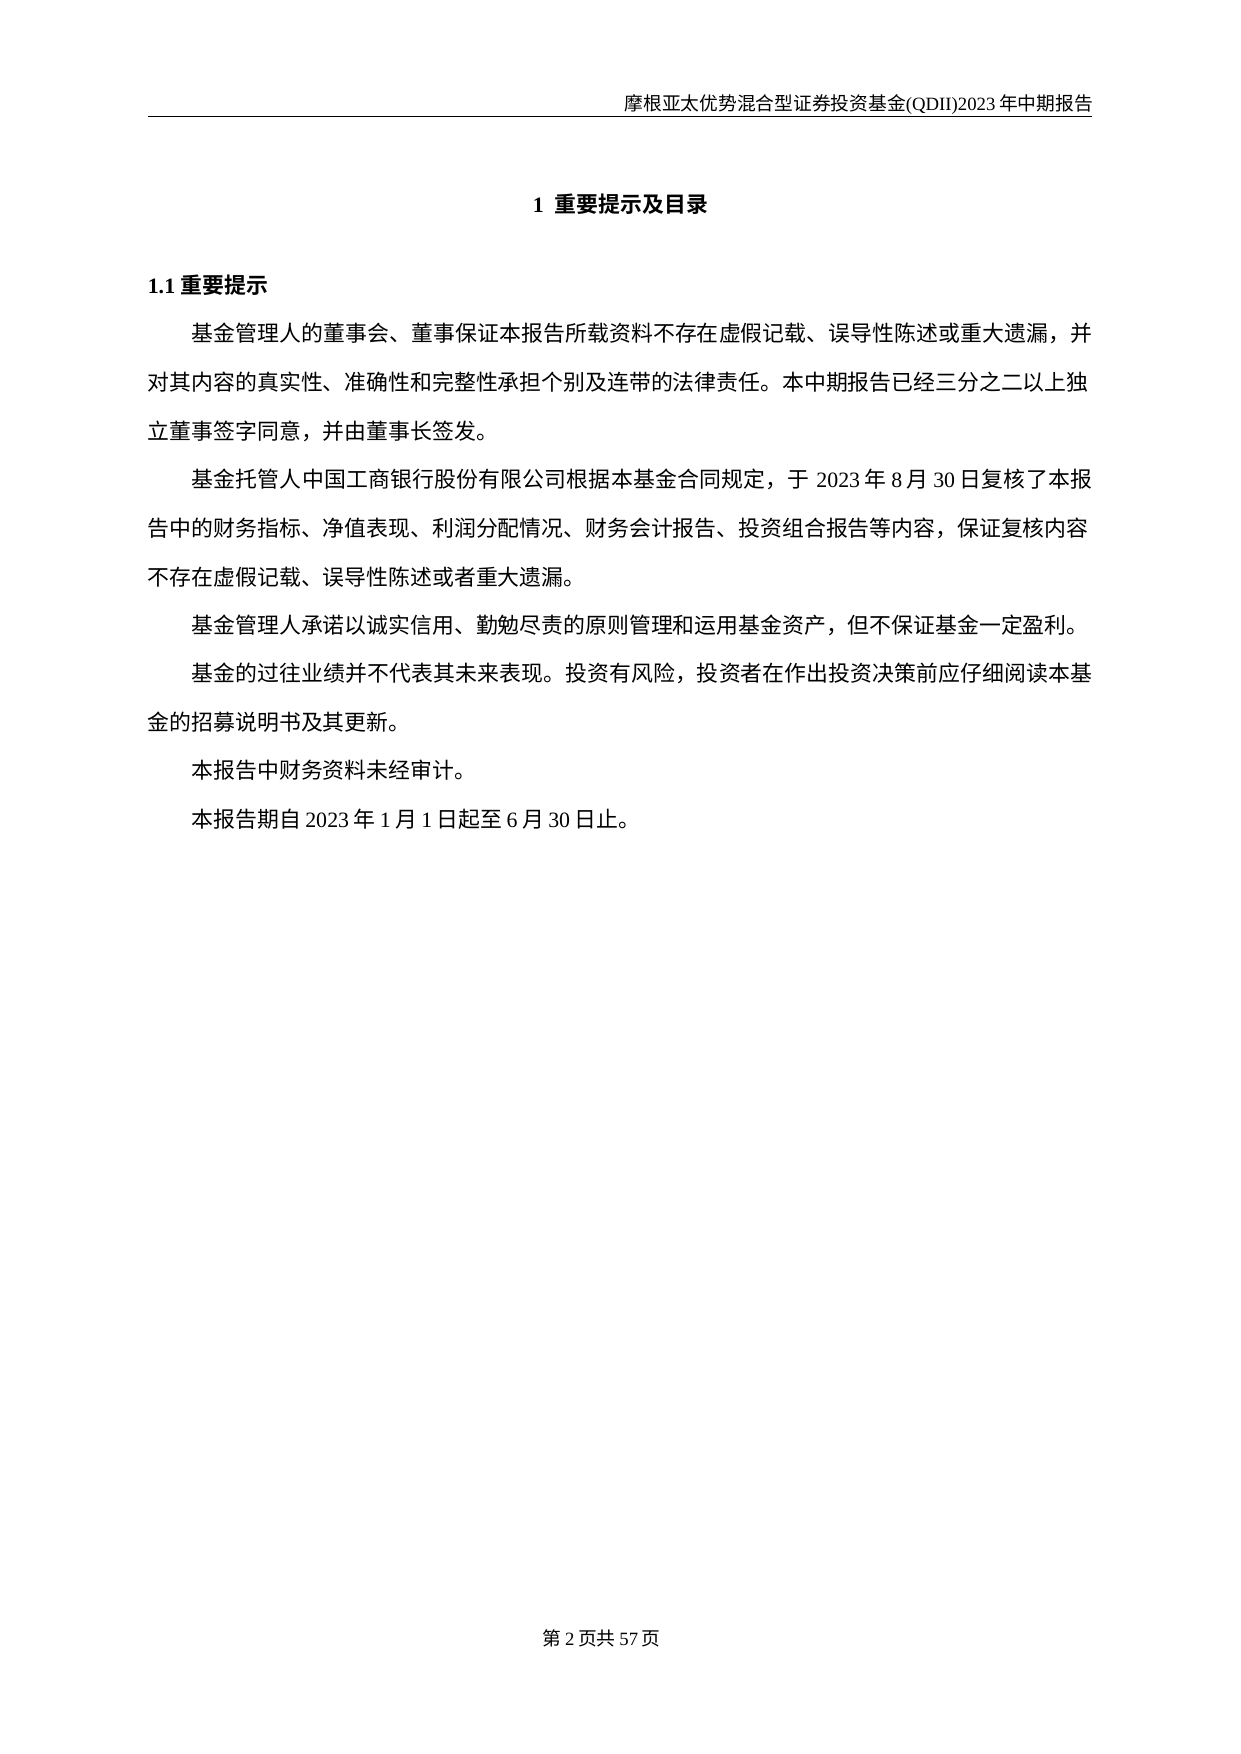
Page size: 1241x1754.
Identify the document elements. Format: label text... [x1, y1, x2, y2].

text 基金管理人的董事会、董事保证本报告所载资料不存在虚假记载、误导性陈述或重大遗漏，并对其内容的真实性、准确性和完整性承担个别及连带的法律责任。本中期报告已经三分之二以上独立董事签字同意，并由董事长签发。 [148, 316, 1092, 446]
subtitle 1 重要提示及目录 [148, 187, 1092, 219]
subtitle 1.1 重要提示 [148, 268, 1092, 300]
text 基金的过往业绩并不代表其未来表现。投资有风险，投资者在作出投资决策前应仔细阅读本基金的招募说明书及其更新。 [148, 656, 1092, 737]
text 本报告期自2023年1月1日起至6月30日止。 [148, 801, 1092, 834]
text 本报告中财务资料未经审计。 [148, 753, 1092, 786]
text 基金管理人承诺以诚实信用、勤勉尽责的原则管理和运用基金资产，但不保证基金一定盈利。 [148, 608, 1092, 640]
text 基金托管人中国工商银行股份有限公司根据本基金合同规定，于2023年8月30日复核了本报告中的财务指标、净值表现、利润分配情况、财务会计报告、投资组合报告等内容，保证复核内容不存在虚假记载、误导性陈述或者重大遗漏。 [148, 462, 1092, 592]
